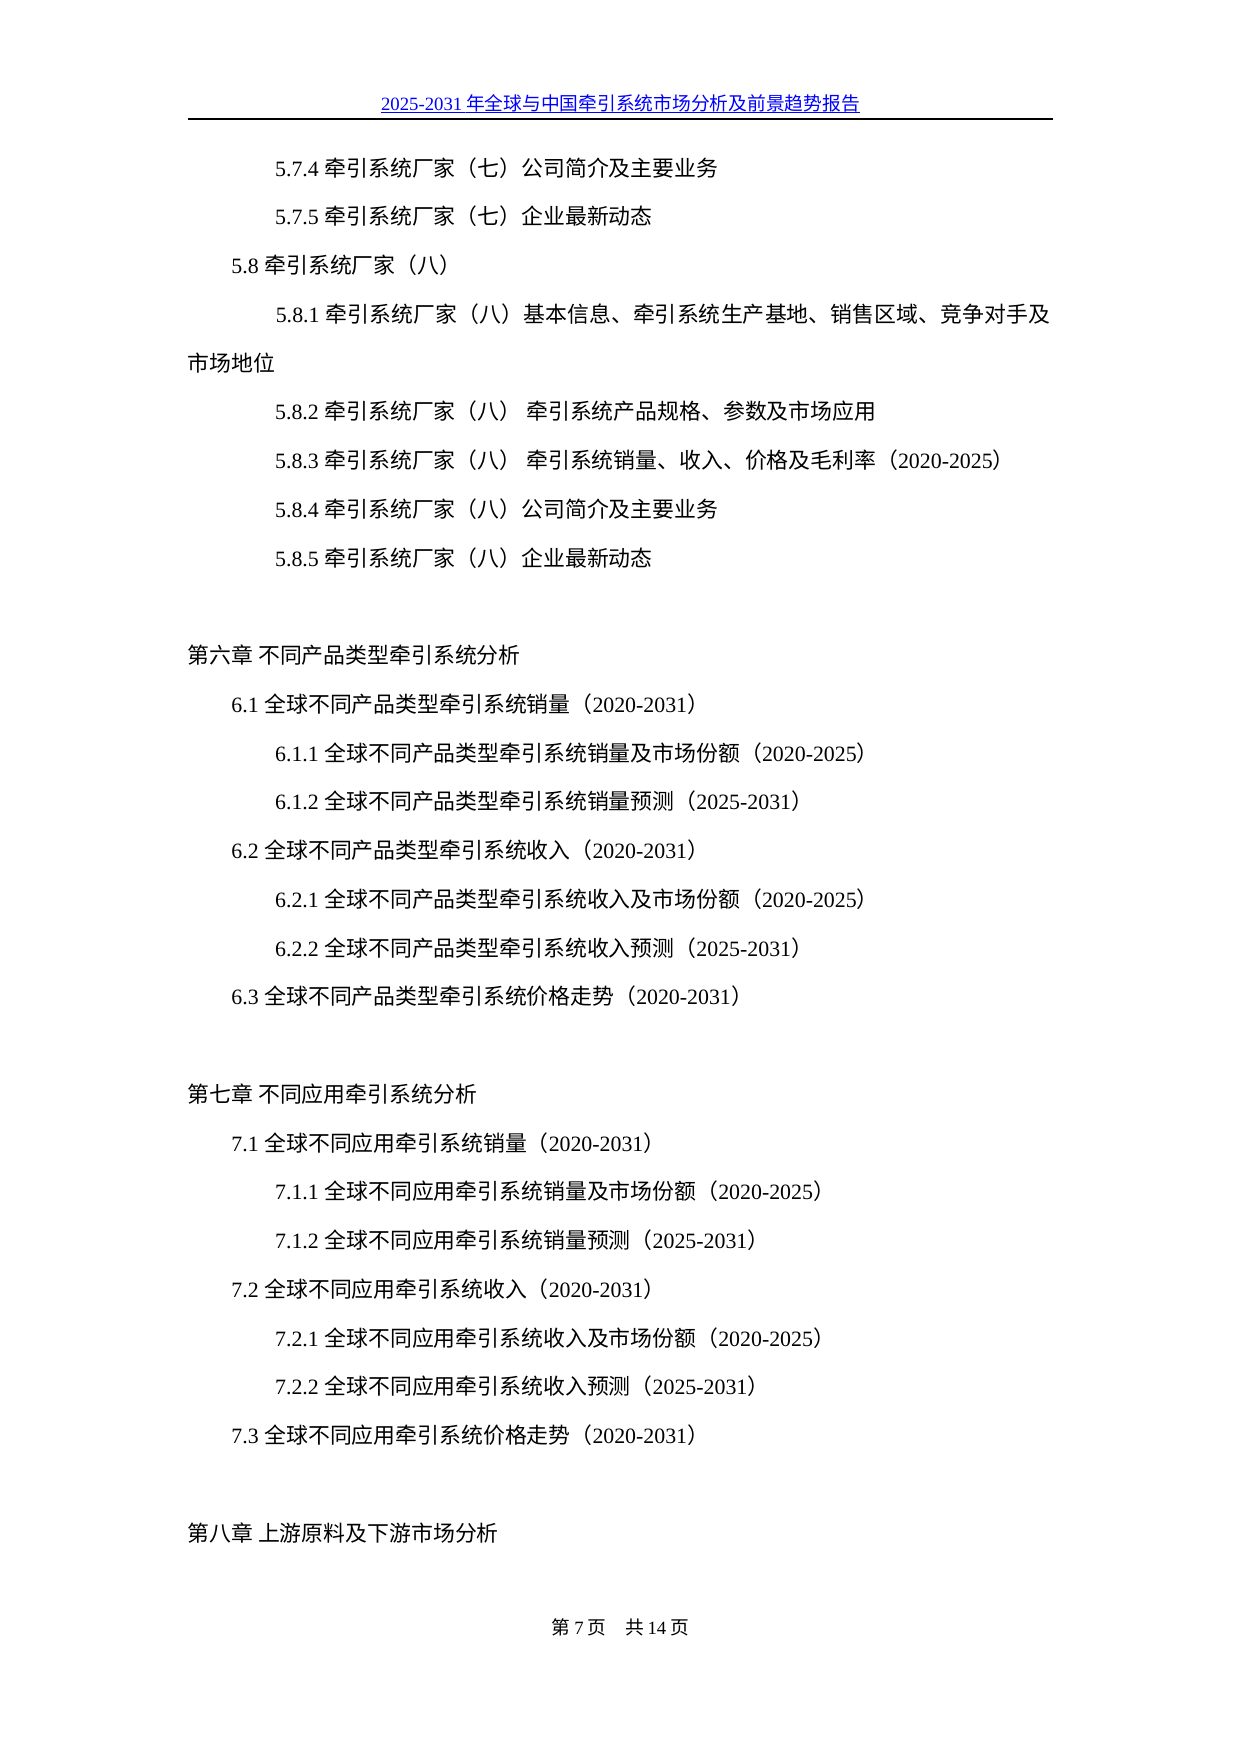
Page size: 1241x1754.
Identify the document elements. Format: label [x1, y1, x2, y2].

text [187, 150, 1053, 1548]
